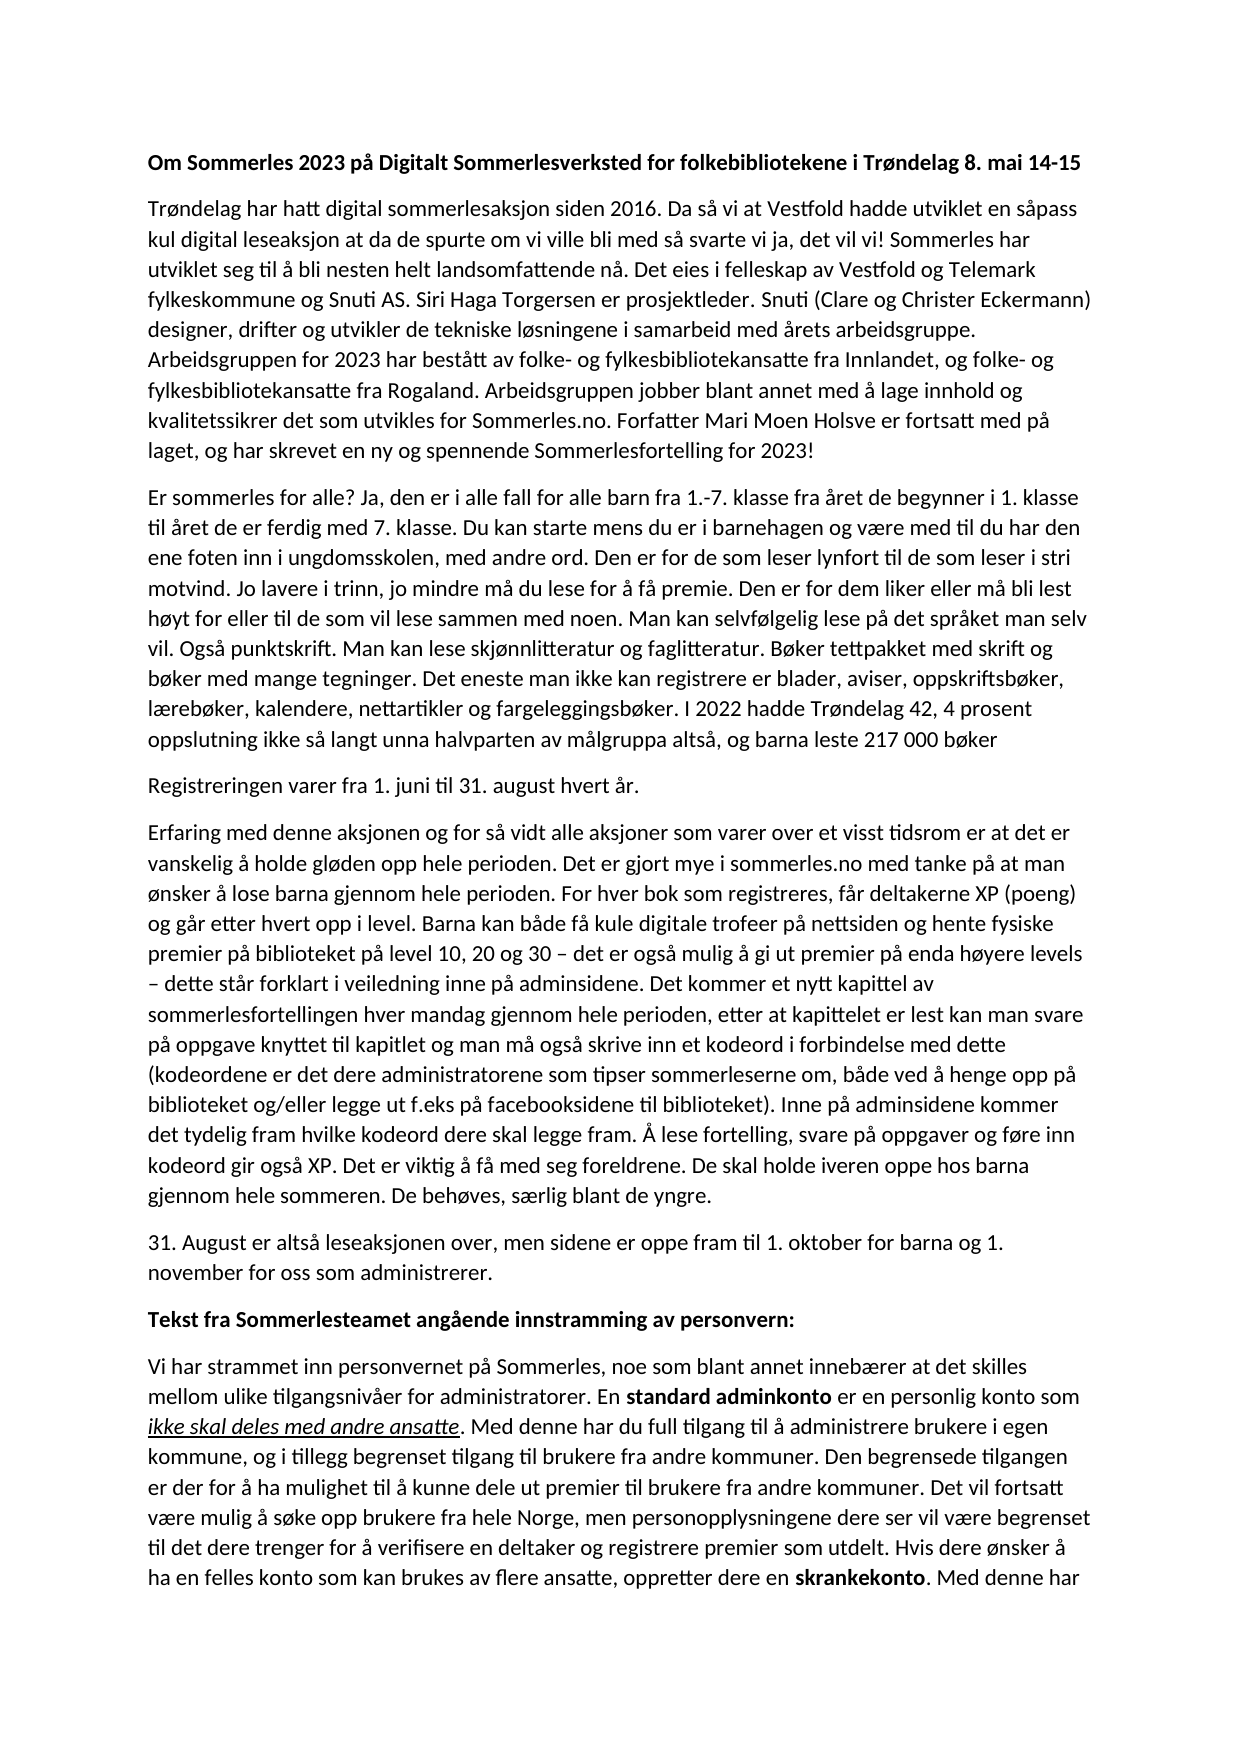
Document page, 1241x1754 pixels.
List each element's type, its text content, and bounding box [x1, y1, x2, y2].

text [148, 1352, 1093, 1591]
text Er sommerles for alle? Ja, den er i alle fall for alle barn fra 1.-7. klasse fra året de begynner i 1. klasse til året de er ferdig med 7. klasse. Du kan starte mens du er i barnehagen og være med til du har den ene foten inn i ungdomsskolen, med andre ord. Den er for de som leser lynfort til de som leser i stri motvind. Jo lavere i trinn, jo mindre må du lese for å få premie. Den er for dem liker eller må bli lest høyt for eller til de som vil lese sammen med noen. Man kan selvfølgelig lese på det språket man selv vil. Også punktskrift. Man kan lese skjønnlitteratur og faglitteratur. Bøker tettpakket med skrift og bøker med mange tegninger. Det eneste man ikke kan registrere er blader, aviser, oppskriftsbøker, lærebøker, kalendere, nettartikler og fargeleggingsbøker. I 2022 hadde Trøndelag 42, 4 prosent oppslutning ikke så langt unna halvparten av målgruppa altså, og barna leste 217 000 bøker [148, 483, 1093, 753]
text Trøndelag har hatt digital sommerlesaksjon siden 2016. Da så vi at Vestfold hadde utviklet en såpass kul digital leseaksjon at da de spurte om vi ville bli med så svarte vi ja, det vil vi! Sommerles har utviklet seg til å bli nesten helt landsomfattende nå. Det eies i felleskap av Vestfold og Telemark fylkeskommune og Snuti AS. Siri Haga Torgersen er prosjektleder. Snuti (Clare og Christer Eckermann) designer, drifter og utvikler de tekniske løsningene i samarbeid med årets arbeidsgruppe. Arbeidsgruppen for 2023 har bestått av folke- og fylkesbibliotekansatte fra Innlandet, og folke- og fylkesbibliotekansatte fra Rogaland. Arbeidsgruppen jobber blant annet med å lage innhold og kvalitetssikrer det som utvikles for Sommerles.no. Forfatter Mari Moen Holsve er fortsatt med på laget, og har skrevet en ny og spennende Sommerlesfortelling for 2023! [148, 194, 1093, 464]
text Erfaring med denne aksjonen og for så vidt alle aksjoner som varer over et visst tidsrom er at det er vanskelig å holde gløden opp hele perioden. Det er gjort mye i sommerles.no med tanke på at man ønsker å lose barna gjennom hele perioden. For hver bok som registreres, får deltakerne XP (poeng) og går etter hvert opp i level. Barna kan både få kule digitale trofeer på nettsiden og hente fysiske premier på biblioteket på level 10, 20 og 30 – det er også mulig å gi ut premier på enda høyere levels – dette står forklart i veiledning inne på adminsidene. Det kommer et nytt kapittel av sommerlesfortellingen hver mandag gjennom hele perioden, etter at kapittelet er lest kan man svare på oppgave knyttet til kapitlet og man må også skrive inn et kodeord i forbindelse med dette (kodeordene er det dere administratorene som tipser sommerleserne om, både ved å henge opp på biblioteket og/eller legge ut f.eks på facebooksidene til biblioteket). Inne på adminsidene kommer det tydelig fram hvilke kodeord dere skal legge fram. Å lese fortelling, svare på oppgaver og føre inn kodeord gir også XP. Det er viktig å få med seg foreldrene. De skal holde iveren oppe hos barna gjennom hele sommeren. De behøves, særlig blant de yngre. [148, 818, 1093, 1209]
text Tekst fra Sommerlesteamet angående innstramming av personvern: [148, 1305, 1093, 1333]
text Registreringen varer fra 1. juni til 31. august hvert år. [148, 772, 1093, 799]
text Om Sommerles 2023 på Digitalt Sommerlesverksted for folkebibliotekene i Trøndelag 8. mai 14-15 [148, 148, 1093, 176]
text 31. August er altså leseaksjonen over, men sidene er oppe fram til 1. oktober for barna og 1. november for oss som administrerer. [148, 1228, 1093, 1286]
